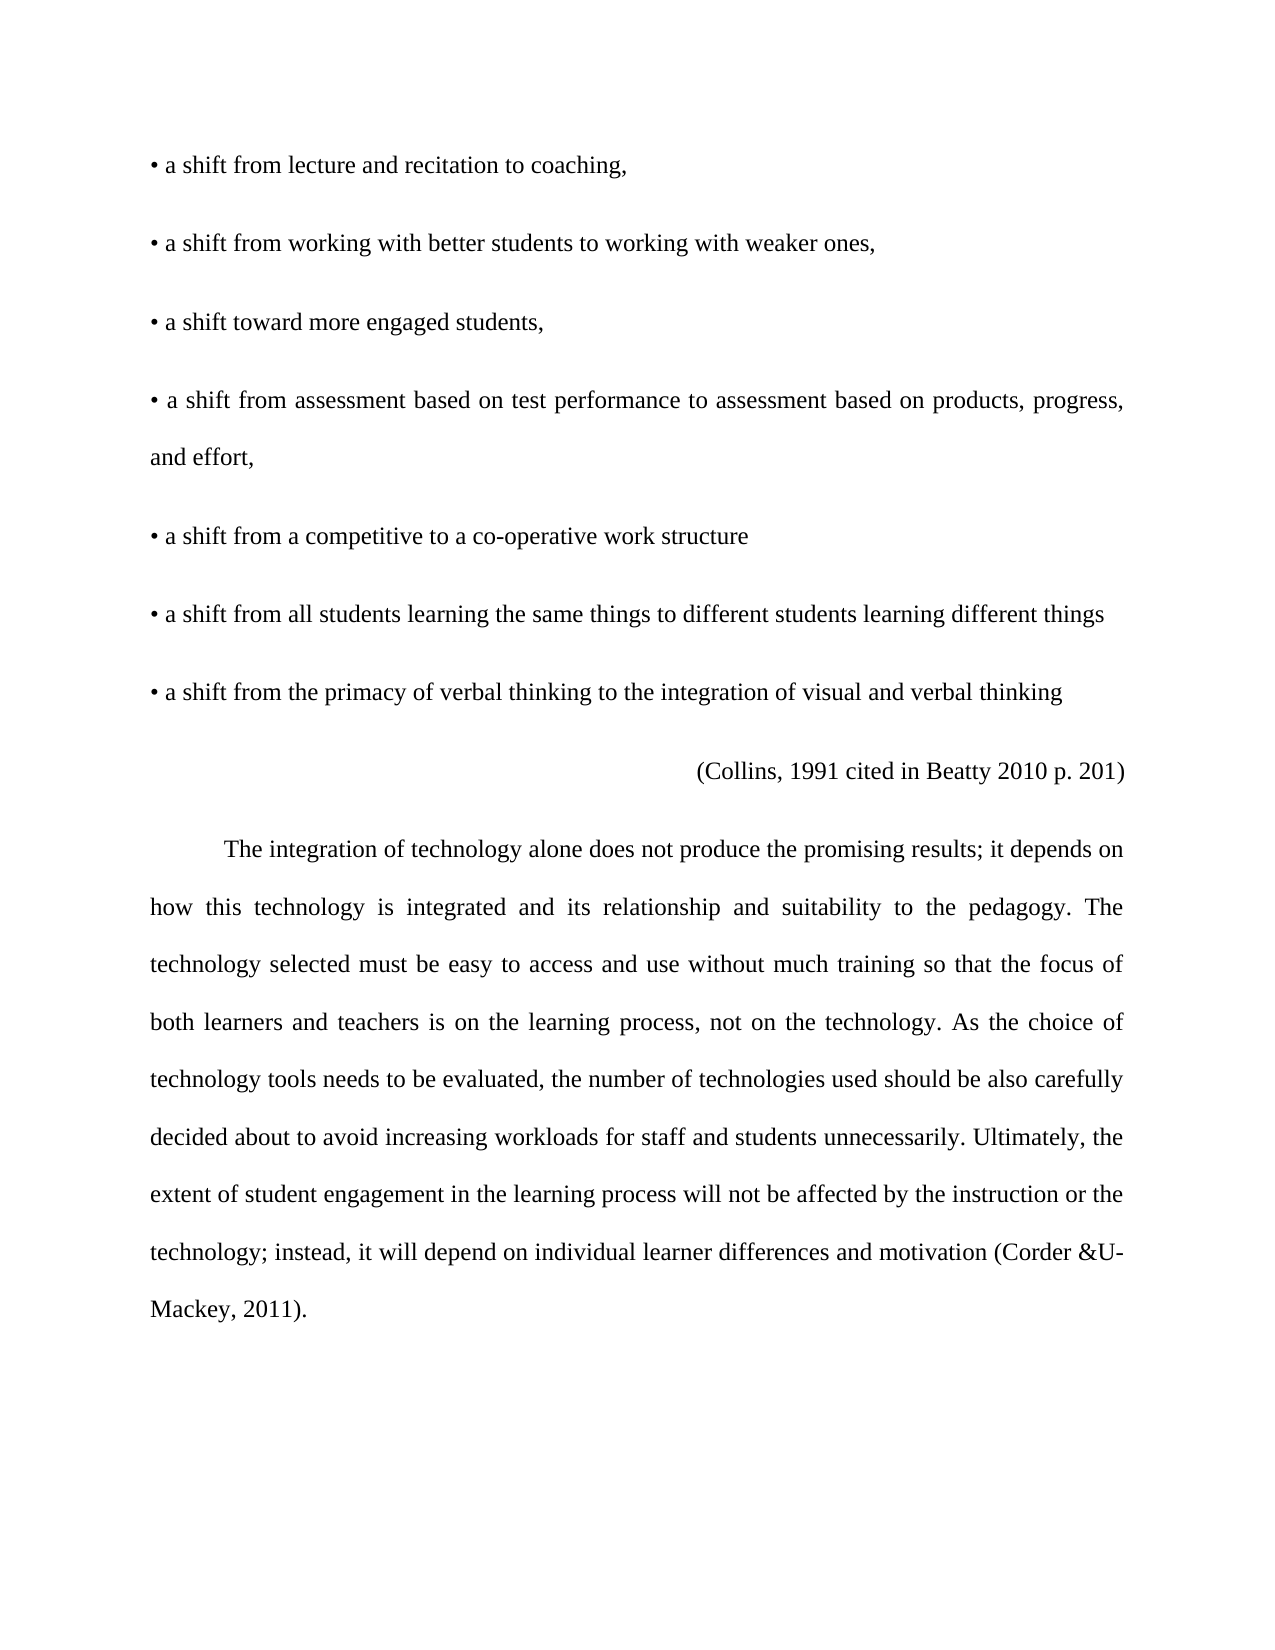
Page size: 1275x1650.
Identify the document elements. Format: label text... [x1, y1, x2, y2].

text • a shift from the primacy of verbal thinking to the integration of visual and verbal thinking [150, 677, 1125, 706]
text • a shift from lecture and recitation to coaching, [150, 150, 1125, 179]
text • a shift from assessment based on test performance to assessment based on products, progress, and effort, [150, 385, 1125, 471]
text • a shift from all students learning the same things to different students learning different things [150, 599, 1125, 628]
text • a shift from working with better students to working with weaker ones, [150, 228, 1125, 257]
text The integration of technology alone does not produce the promising results; it depends on how this technology is integrated and its relationship and suitability to the pedagogy. The technology selected must be easy to access and use without much training so that the focus of both learners and teachers is on the learning process, not on the technology. As the choice of technology tools needs to be evaluated, the number of technologies used should be also carefully decided about to avoid increasing workloads for staff and students unnecessarily. Ultimately, the extent of student engagement in the learning process will not be affected by the instruction or the technology; instead, it will depend on individual learner differences and motivation (Corder &U-Mackey, 2011). [150, 834, 1125, 1323]
text • a shift toward more engaged students, [150, 307, 1125, 335]
text • a shift from a competitive to a co-operative work structure [150, 521, 1125, 549]
text (Collins, 1991 cited in Beatty 2010 p. 201) [150, 756, 1125, 784]
